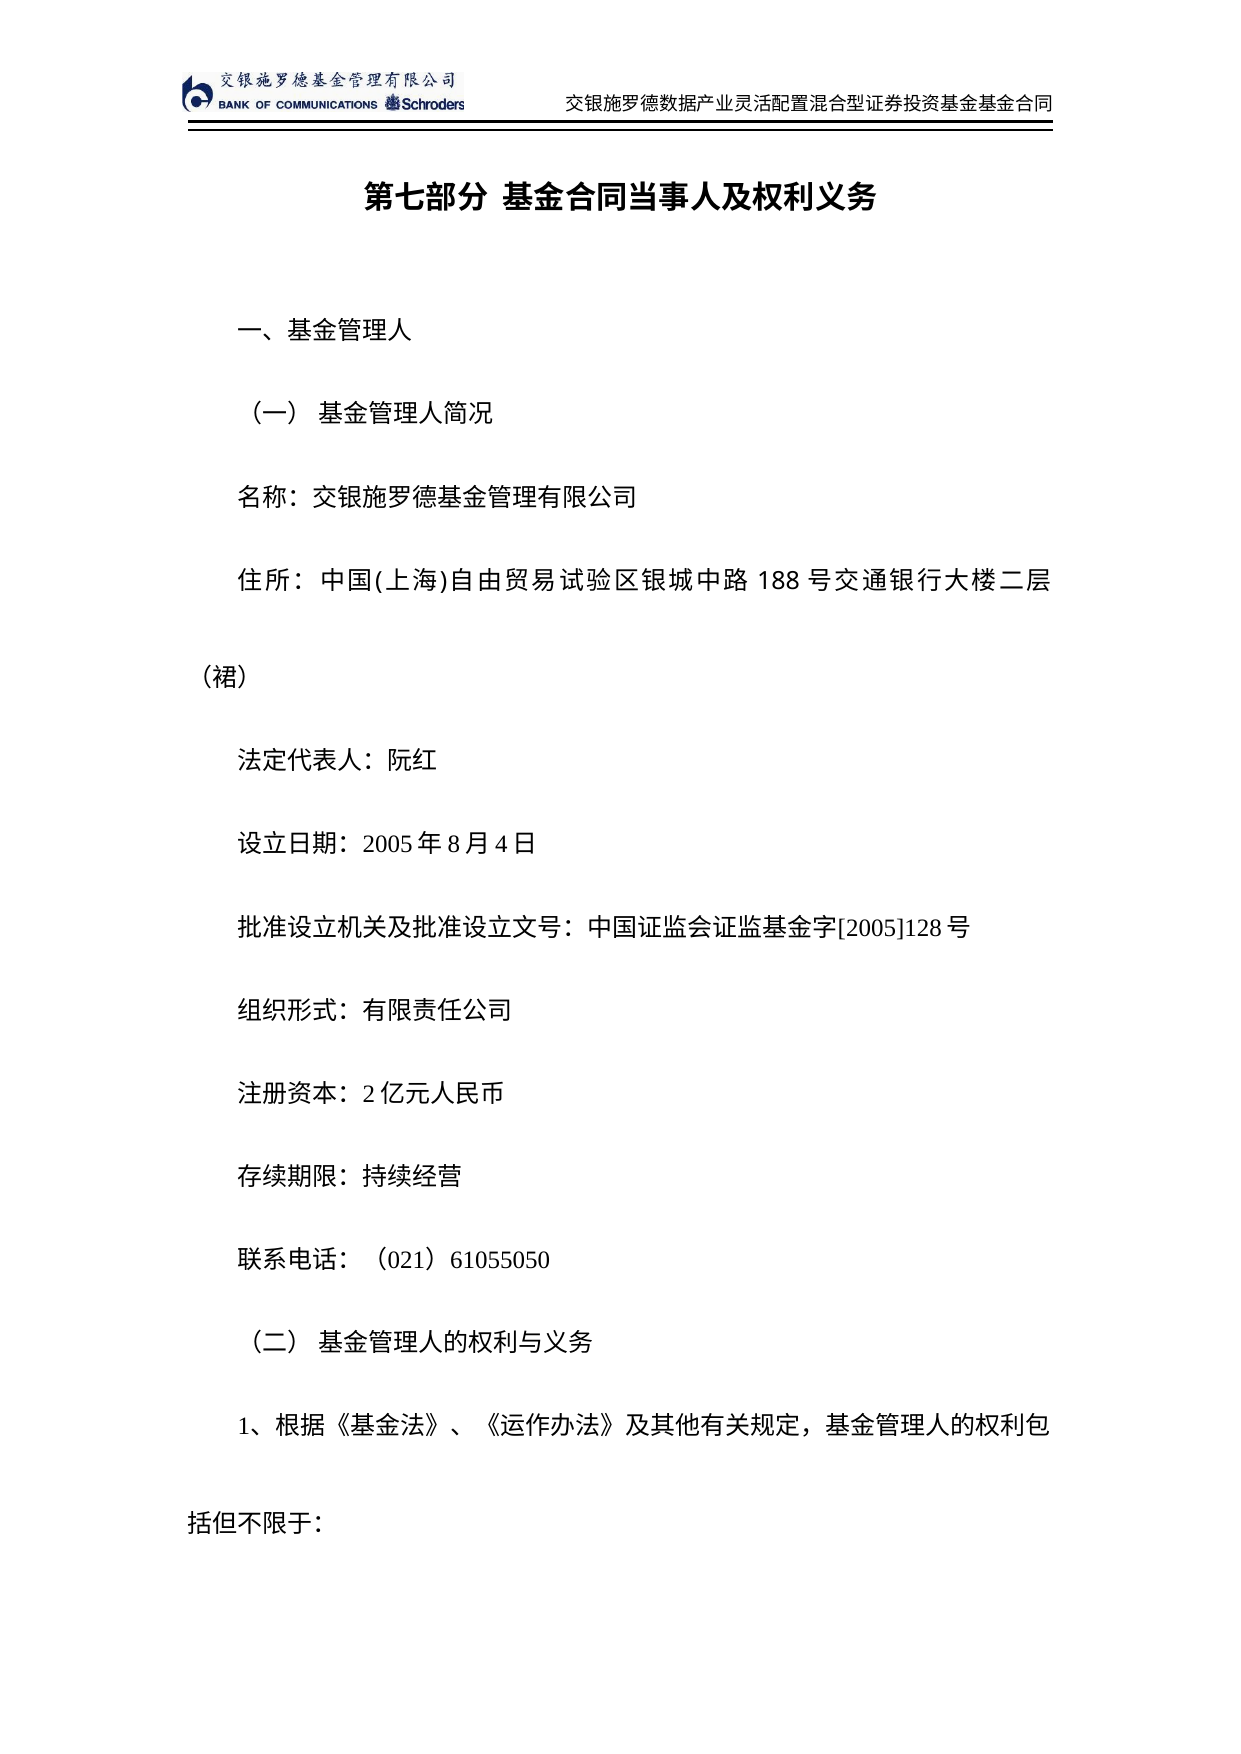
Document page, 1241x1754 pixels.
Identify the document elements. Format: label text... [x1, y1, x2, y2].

text 组织形式：有限责任公司 [187, 976, 1053, 1041]
text 存续期限：持续经营 [187, 1142, 1053, 1207]
picture [182, 72, 464, 112]
text （二） 基金管理人的权利与义务 [187, 1308, 1053, 1373]
text 名称：交银施罗德基金管理有限公司 [187, 463, 1053, 528]
text 设立日期：2005年8月4日 [187, 809, 1053, 874]
text 批准设立机关及批准设立文号：中国证监会证监基金字[2005]128号 [187, 893, 1053, 958]
text 1、根据《基金法》、《运作办法》及其他有关规定，基金管理人的权利包括但不限于： [187, 1391, 1053, 1554]
text 注册资本：2亿元人民币 [187, 1059, 1053, 1124]
text 一、基金管理人 [187, 296, 1053, 361]
text （一） 基金管理人简况 [187, 379, 1053, 444]
text 住所：中国(上海)自由贸易试验区银城中路188号交通银行大楼二层（裙） [187, 546, 1053, 708]
subtitle 第七部分 基金合同当事人及权利义务 [187, 162, 1053, 227]
text 联系电话：（021）61055050 [187, 1225, 1053, 1290]
text 法定代表人：阮红 [187, 726, 1053, 791]
